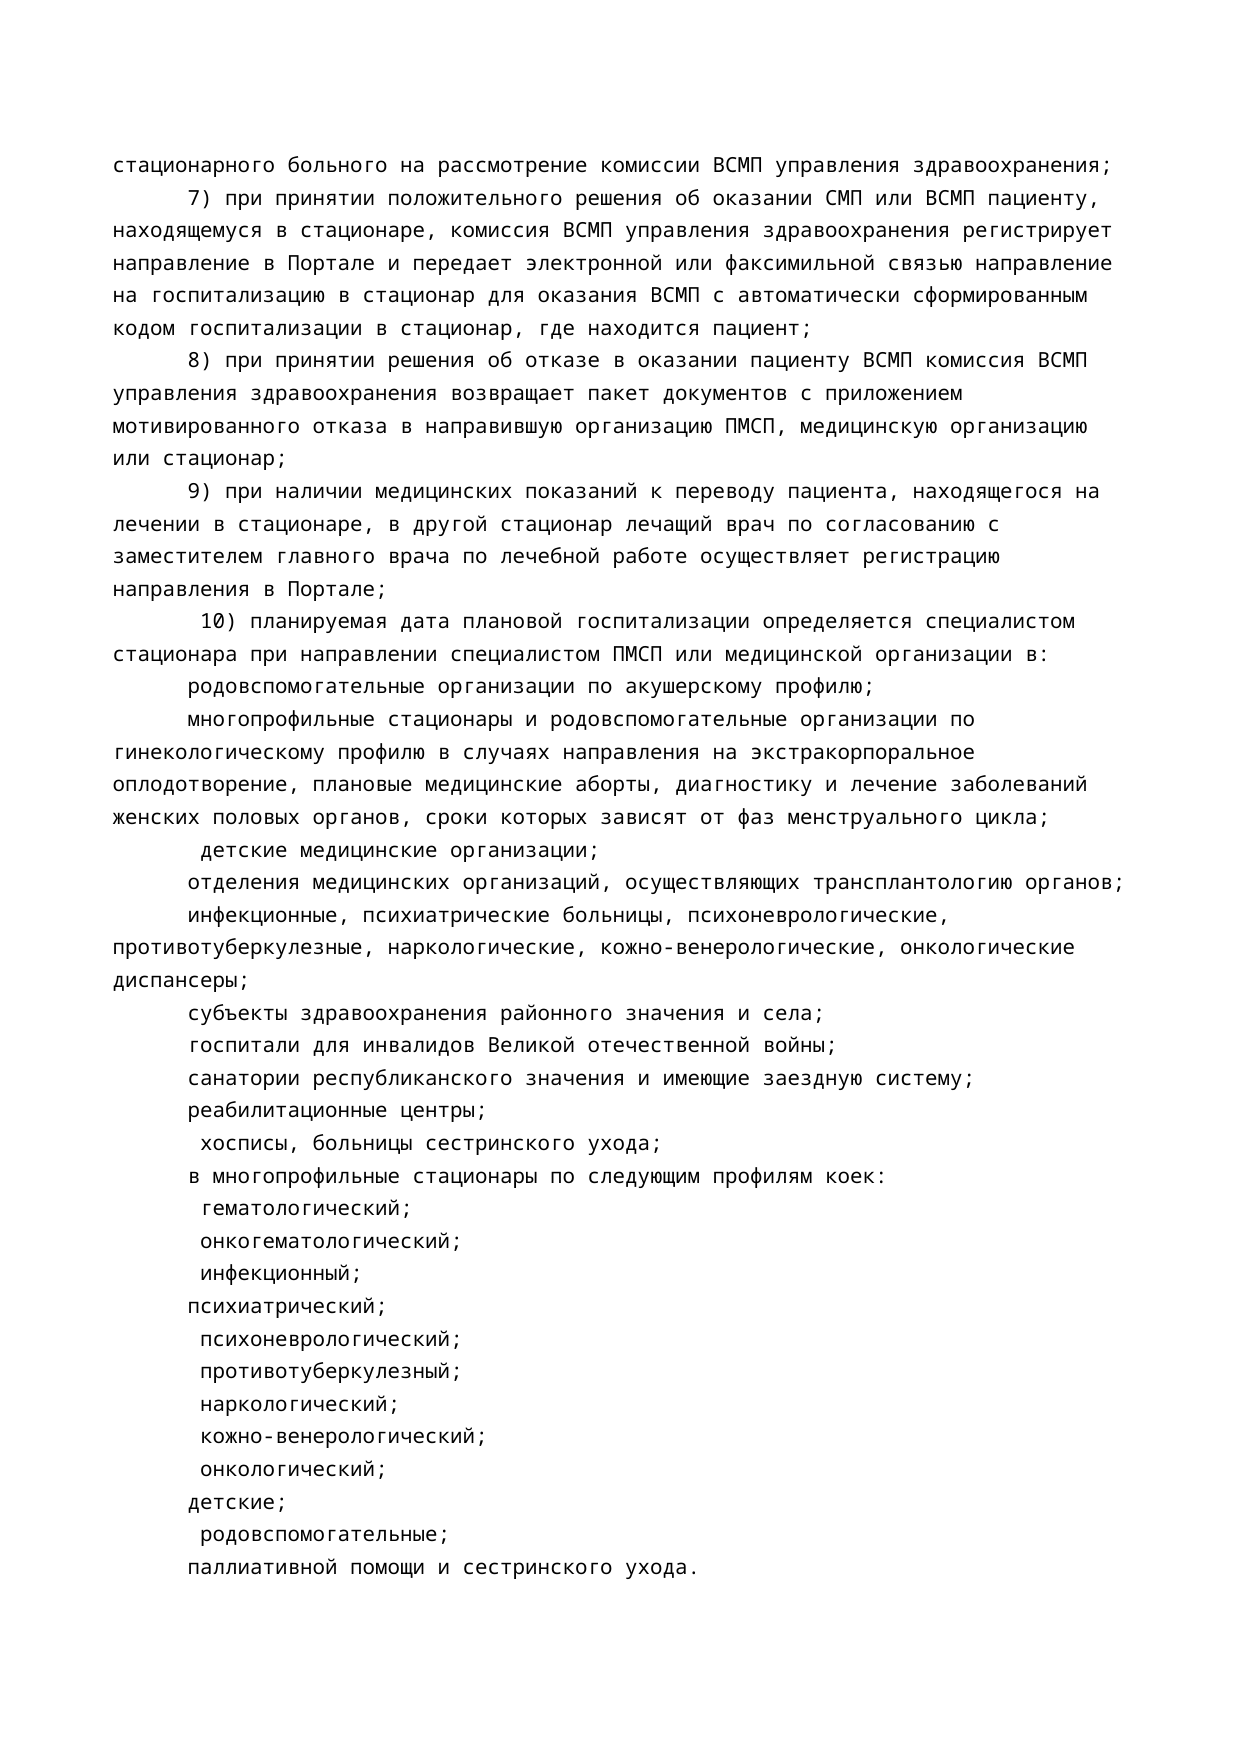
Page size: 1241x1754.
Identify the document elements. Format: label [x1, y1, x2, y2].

text [112, 150, 1128, 1580]
